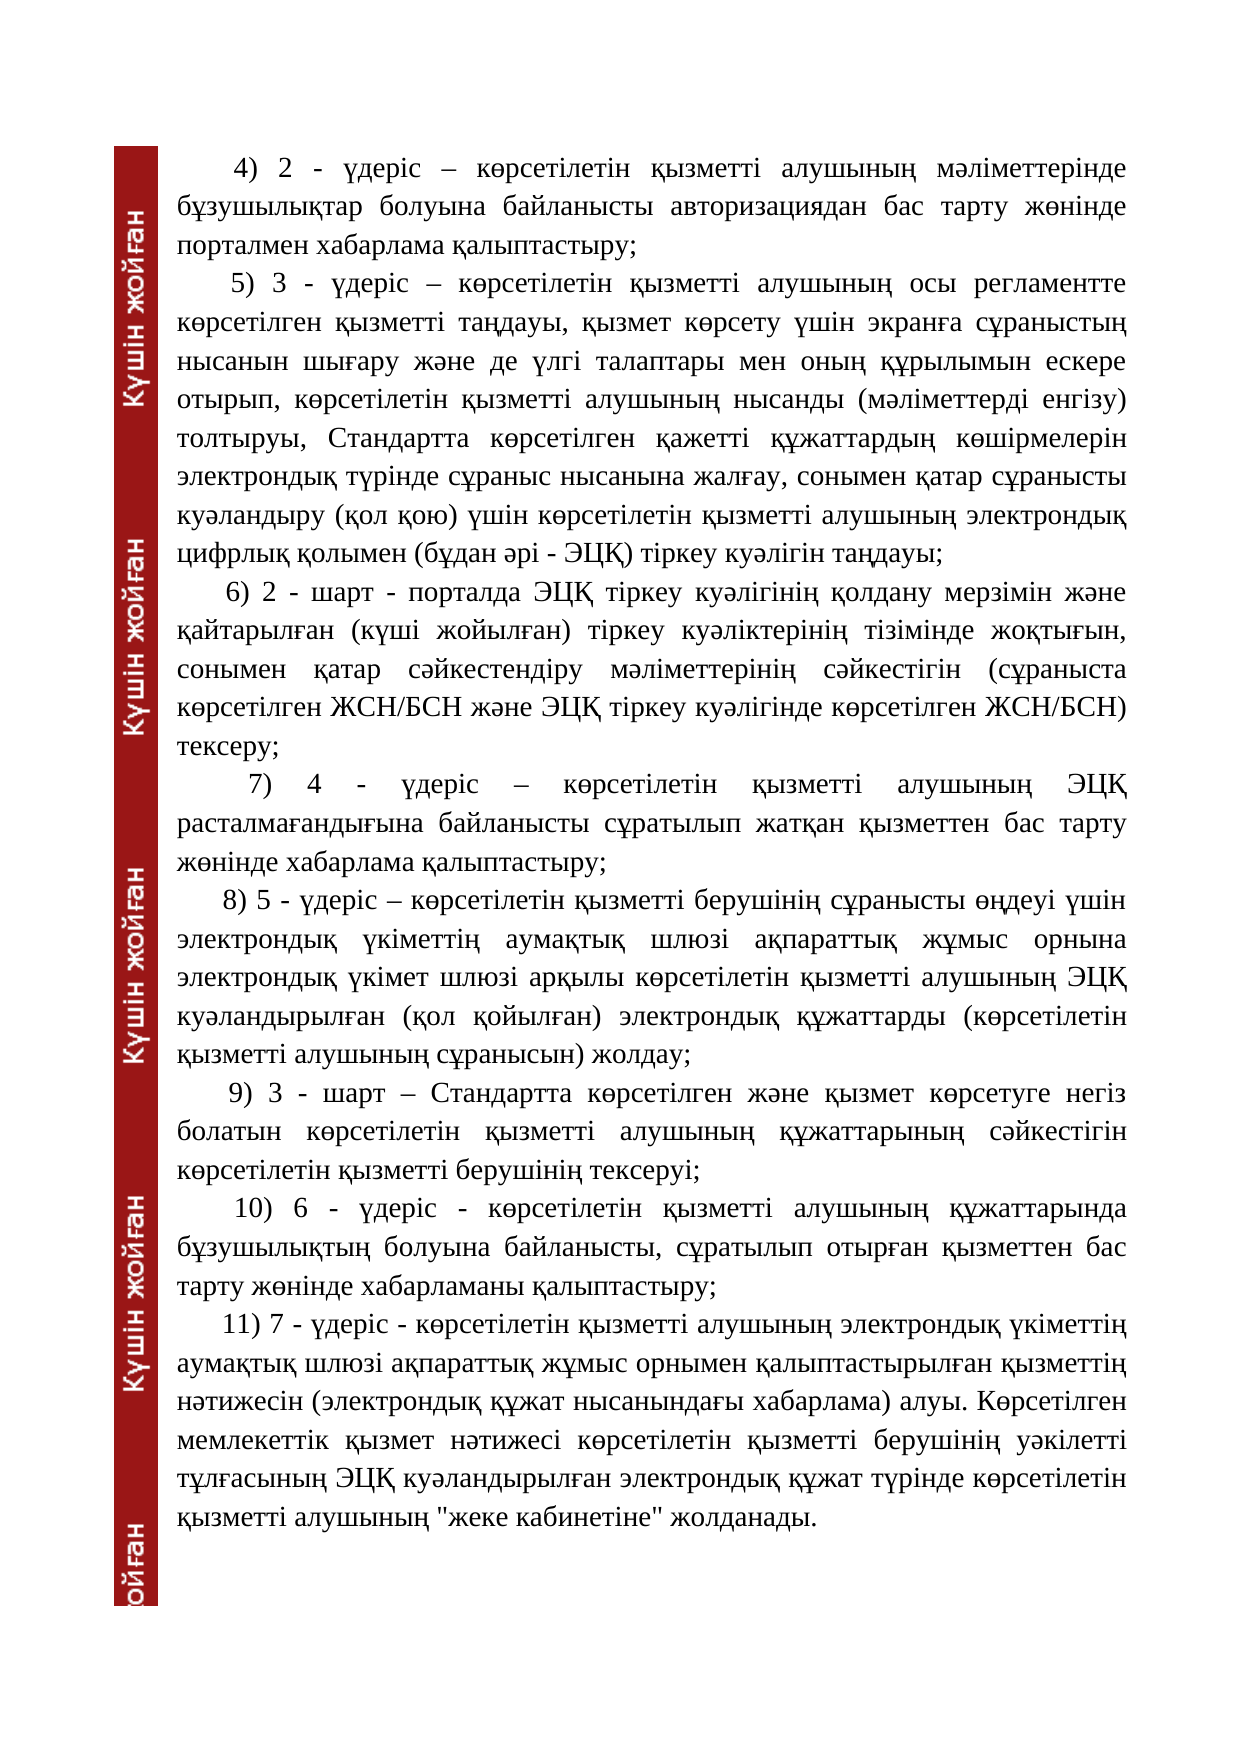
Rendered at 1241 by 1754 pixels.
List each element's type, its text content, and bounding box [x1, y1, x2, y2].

picture [114, 1186, 158, 1191]
text 7) 4 - үдеріс – көрсетілетін қызметті алушының ЭЦҚ расталмағандығына байланысты сұратылып жатқан қызметтен бас тарту жөнінде хабарлама қалыптастыру; [112, 767, 1128, 877]
picture [114, 1070, 158, 1075]
text 4) 2 - үдеріс – көрсетілетін қызметті алушының мәліметтерінде бұзушылықтар болуына байланысты авторизациядан бас тарту жөнінде порталмен хабарлама қалыптастыру; [112, 150, 1128, 261]
picture [114, 569, 158, 574]
picture [114, 146, 158, 150]
text 5) 3 - үдеріс – көрсетілетін қызметті алушының осы регламентте көрсетілген қызметті таңдауы, қызмет көрсету үшін экранға сұраныстың нысанын шығару және де үлгі талаптары мен оның құрылымын ескере отырып, көрсетілетін қызметті алушының нысанды (мәліметтерді енгізу) толтыруы, Стандартта көрсетілген қажетті құжаттардың көшірмелерін электрондық түрінде сұраныс нысанына жалғау, сонымен қатар сұранысты куәландыру (қол қою) үшін көрсетілетін қызметті алушының электрондық цифрлық қолымен (бұдан әрі - ЭЦҚ) тіркеу куәлігін таңдауы; [112, 266, 1128, 569]
text 9) 3 - шарт – Стандартта көрсетілген және қызмет көрсетуге негіз болатын көрсетілетін қызметті алушының құжаттарының сәйкестігін көрсетілетін қызметті берушінің тексеруі; [112, 1075, 1128, 1186]
picture [114, 261, 158, 266]
text 6) 2 - шарт - порталда ЭЦҚ тіркеу куәлігінің қолдану мерзімін және қайтарылған (күші жойылған) тіркеу куәліктерінің тізімінде жоқтығын, сонымен қатар сәйкестендіру мәліметтерінің сәйкестігін (сұраныста көрсетілген ЖСН/БСН және ЭЦҚ тіркеу куәлігінде көрсетілген ЖСН/БСН) тексеру; [112, 574, 1128, 762]
text 11) 7 - үдеріс - көрсетілетін қызметті алушының электрондық үкіметтің аумақтық шлюзі ақпараттық жұмыс орнымен қалыптастырылған қызметтің нәтижесін (электрондық құжат нысанындағы хабарлама) алуы. Көрсетілген мемлекеттік қызмет нәтижесі көрсетілетін қызметті берушінің уәкілетті тұлғасының ЭЦҚ куәландырылған электрондық құжат түрінде көрсетілетін қызметті алушының "жеке кабинетіне" жолданады. [112, 1306, 1128, 1532]
picture [114, 762, 158, 767]
picture [114, 1301, 158, 1306]
picture [114, 877, 158, 882]
picture [114, 1532, 158, 1606]
text 10) 6 - үдеріс - көрсетілетін қызметті алушының құжаттарында бұзушылықтың болуына байланысты, сұратылып отырған қызметтен бас тарту жөнінде хабарламаны қалыптастыру; [112, 1191, 1128, 1301]
text 8) 5 - үдеріс – көрсетілетін қызметті берушінің сұранысты өңдеуі үшін электрондық үкіметтің аумақтық шлюзі ақпараттық жұмыс орнына электрондық үкімет шлюзі арқылы көрсетілетін қызметті алушының ЭЦҚ куәландырылған (қол қойылған) электрондық құжаттарды (көрсетілетін қызметті алушының сұранысын) жолдау; [112, 882, 1128, 1070]
